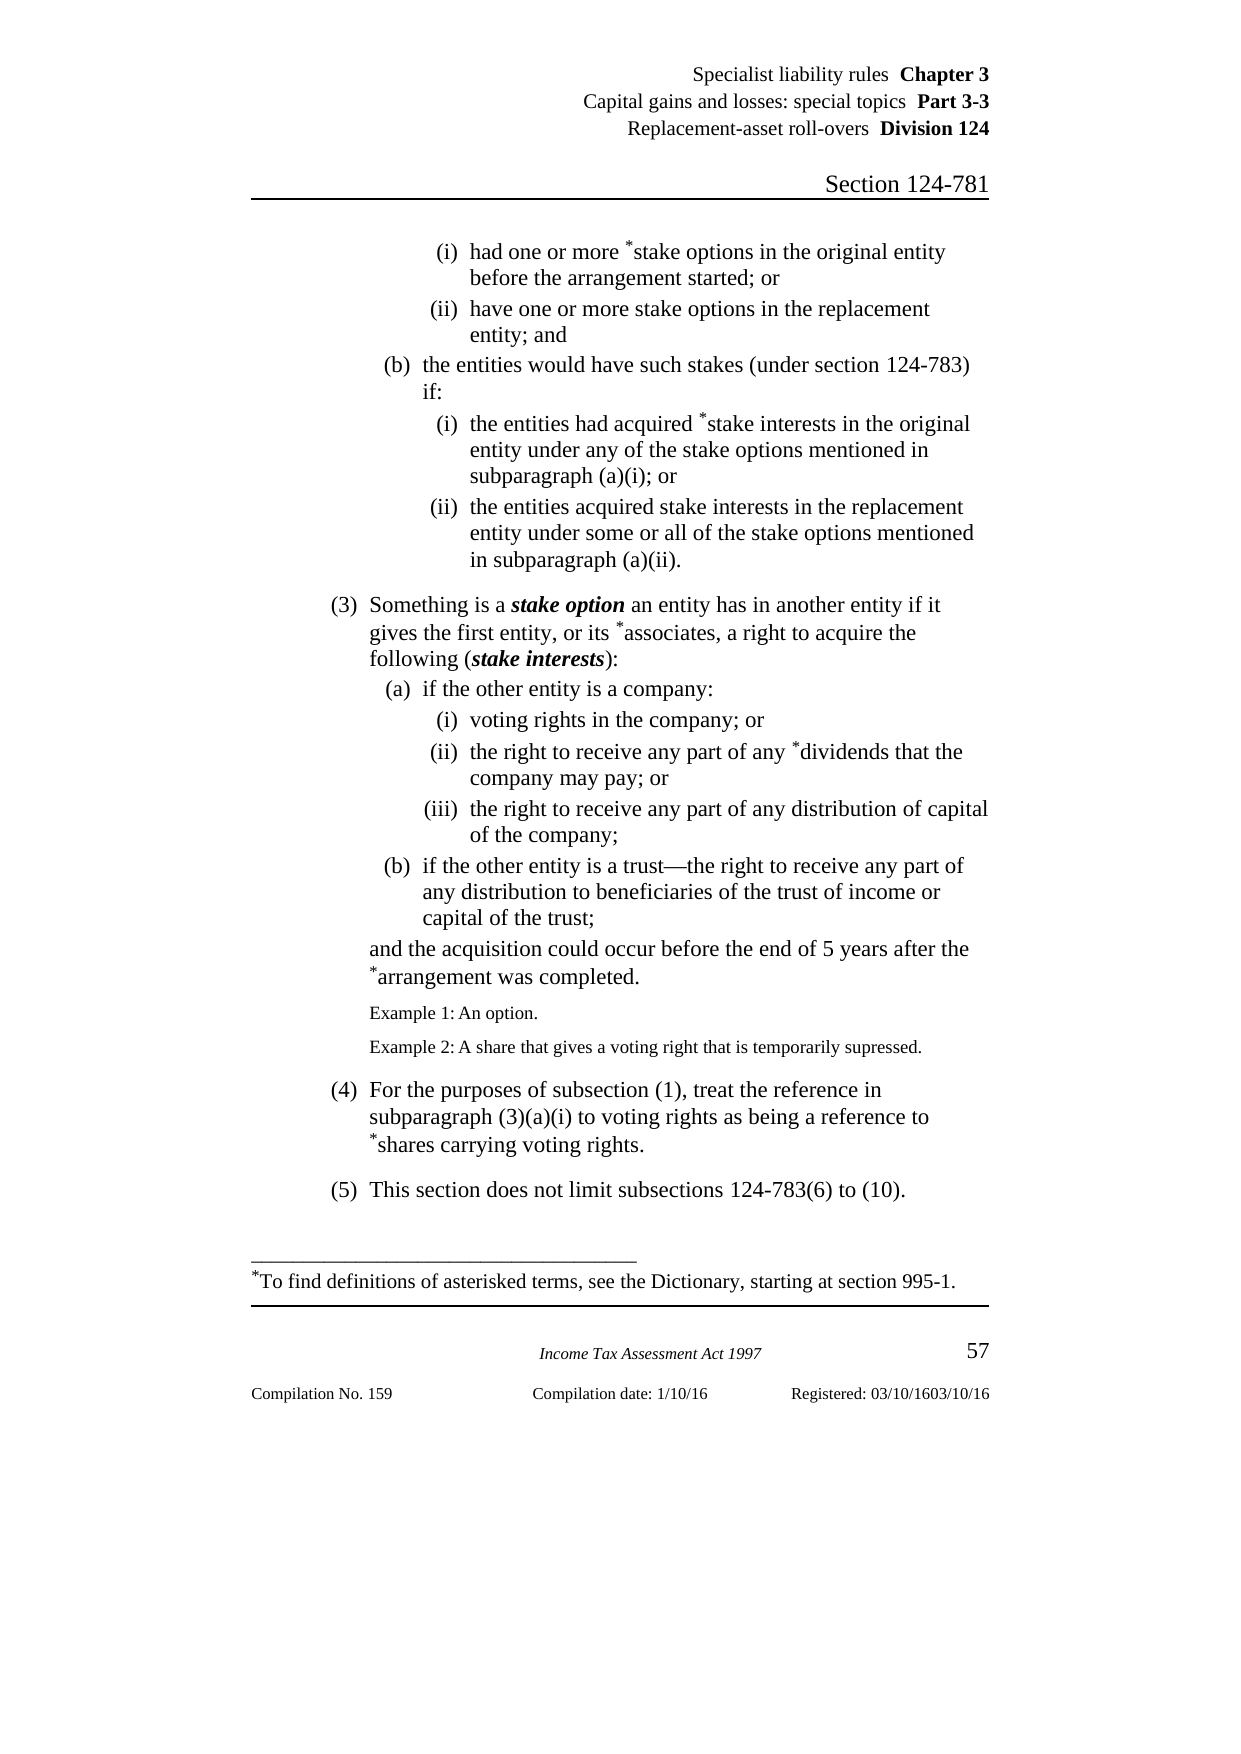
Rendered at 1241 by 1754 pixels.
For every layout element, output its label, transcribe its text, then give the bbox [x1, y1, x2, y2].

text (i) voting rights in the company; or [251, 706, 989, 732]
text (i) the entities had acquired *stake interests in the original entity under any of the stake options mentioned in subparagraph (a)(i); or [251, 408, 989, 489]
text (ii) the entities acquired stake interests in the replacement entity under some or all of the stake options mentioned in subparagraph (a)(ii). [251, 493, 989, 572]
text (a) if the other entity is a company: [251, 676, 989, 702]
text (b) the entities would have such stakes (under section 124-783) if: [251, 351, 989, 404]
text (5) This section does not limit subsections 124-783(6) to (10). [251, 1176, 989, 1202]
text Example 1: An option. [369, 1002, 989, 1023]
text Example 2: A share that gives a voting right that is temporarily supressed. [369, 1036, 989, 1058]
text (b) if the other entity is a trust—the right to receive any part of any distribution to beneficiaries of the trust of income or capital of the trust; [251, 852, 989, 931]
text (i) had one or more *stake options in the original entity before the arrangement started; or [251, 236, 989, 290]
text (iii) the right to receive any part of any distribution of capital of the company; [251, 795, 989, 848]
text and the acquisition could occur before the end of 5 years after the *arrangement was completed. [369, 935, 989, 989]
text (4) For the purposes of subsection (1), treat the reference in subparagraph (3)(a)(i) to voting rights as being a reference to *shares carrying voting rights. [251, 1076, 989, 1157]
text (ii) have one or more stake options in the replacement entity; and [251, 294, 989, 347]
text (ii) the right to receive any part of any *dividends that the company may pay; or [251, 737, 989, 791]
text (3) Something is a stake option an entity has in another entity if it gives the first entity, or its *associates, a right to acquire the following (stake interests): [251, 591, 989, 671]
